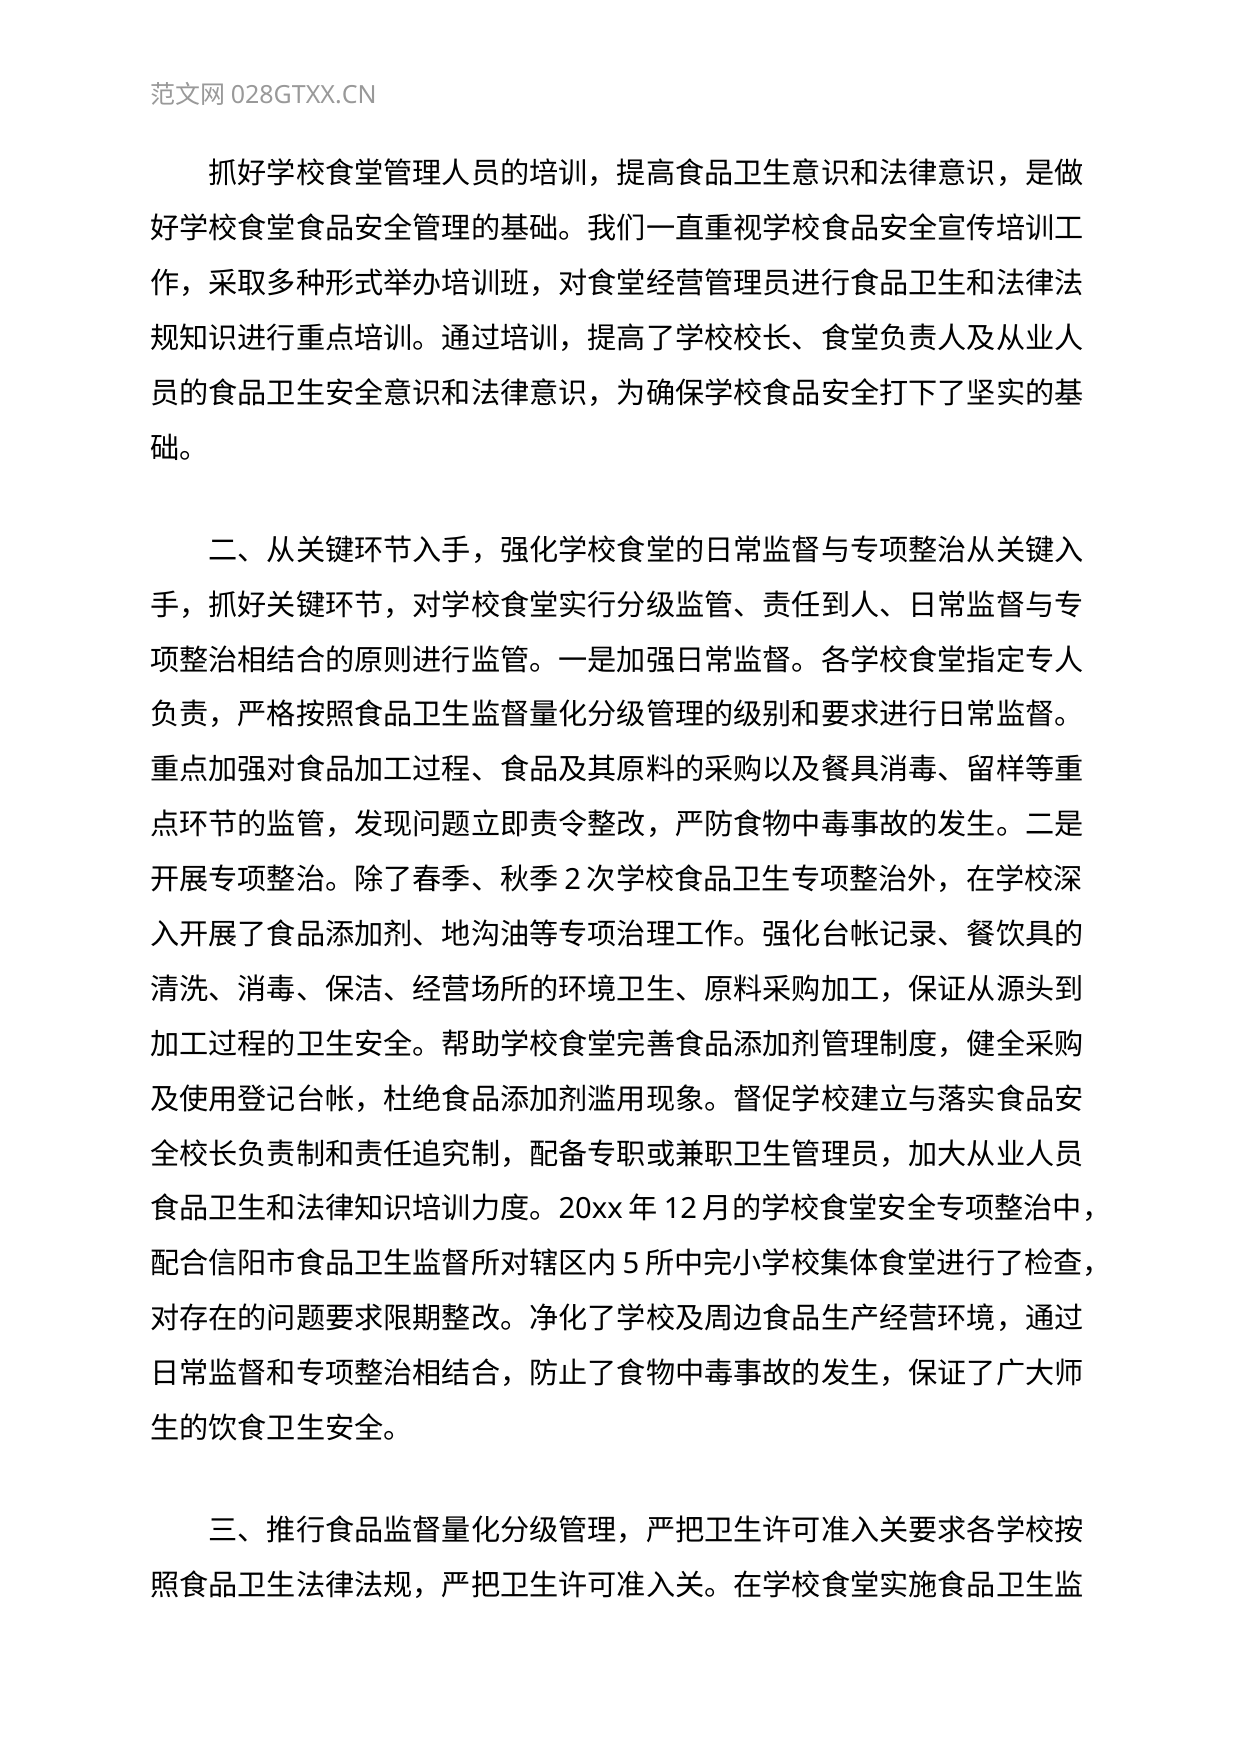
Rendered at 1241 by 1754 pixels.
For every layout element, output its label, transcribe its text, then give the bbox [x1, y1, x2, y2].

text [150, 1507, 1090, 1604]
text 二、从关键环节入手，强化学校食堂的日常监督与专项整治从关键入手，抓好关键环节，对学校食堂实行分级监管、责任到人、日常监督与专项整治相结合的原则进行监管。一是加强日常监督。各学校食堂指定专人负责，严格按照食品卫生监督量化分级管理的级别和要求进行日常监督。重点加强对食品加工过程、食品及其原料的采购以及餐具消毒、留样等重点环节的监管，发现问题立即责令整改，严防食物中毒事故的发生。二是开展专项整治。除了春季、秋季2次学校食品卫生专项整治外，在学校深入开展了食品添加剂、地沟油等专项治理工作。强化台帐记录、餐饮具的清洗、消毒、保洁、经营场所的环境卫生、原料采购加工，保证从源头到加工过程的卫生安全。帮助学校食堂完善食品添加剂管理制度，健全采购及使用登记台帐，杜绝食品添加剂滥用现象。督促学校建立与落实食品安全校长负责制和责任追究制，配备专职或兼职卫生管理员，加大从业人员食品卫生和法律知识培训力度。20xx年12月的学校食堂安全专项整治中，配合信阳市食品卫生监督所对辖区内5所中完小学校集体食堂进行了检查，对存在的问题要求限期整改。净化了学校及周边食品生产经营环境，通过日常监督和专项整治相结合，防止了食物中毒事故的发生，保证了广大师生的饮食卫生安全。 [150, 526, 1090, 1447]
text 抓好学校食堂管理人员的培训，提高食品卫生意识和法律意识，是做好学校食堂食品安全管理的基础。我们一直重视学校食品安全宣传培训工作，采取多种形式举办培训班，对食堂经营管理员进行食品卫生和法律法规知识进行重点培训。通过培训，提高了学校校长、食堂负责人及从业人员的食品卫生安全意识和法律意识，为确保学校食品安全打下了坚实的基础。 [150, 150, 1090, 467]
